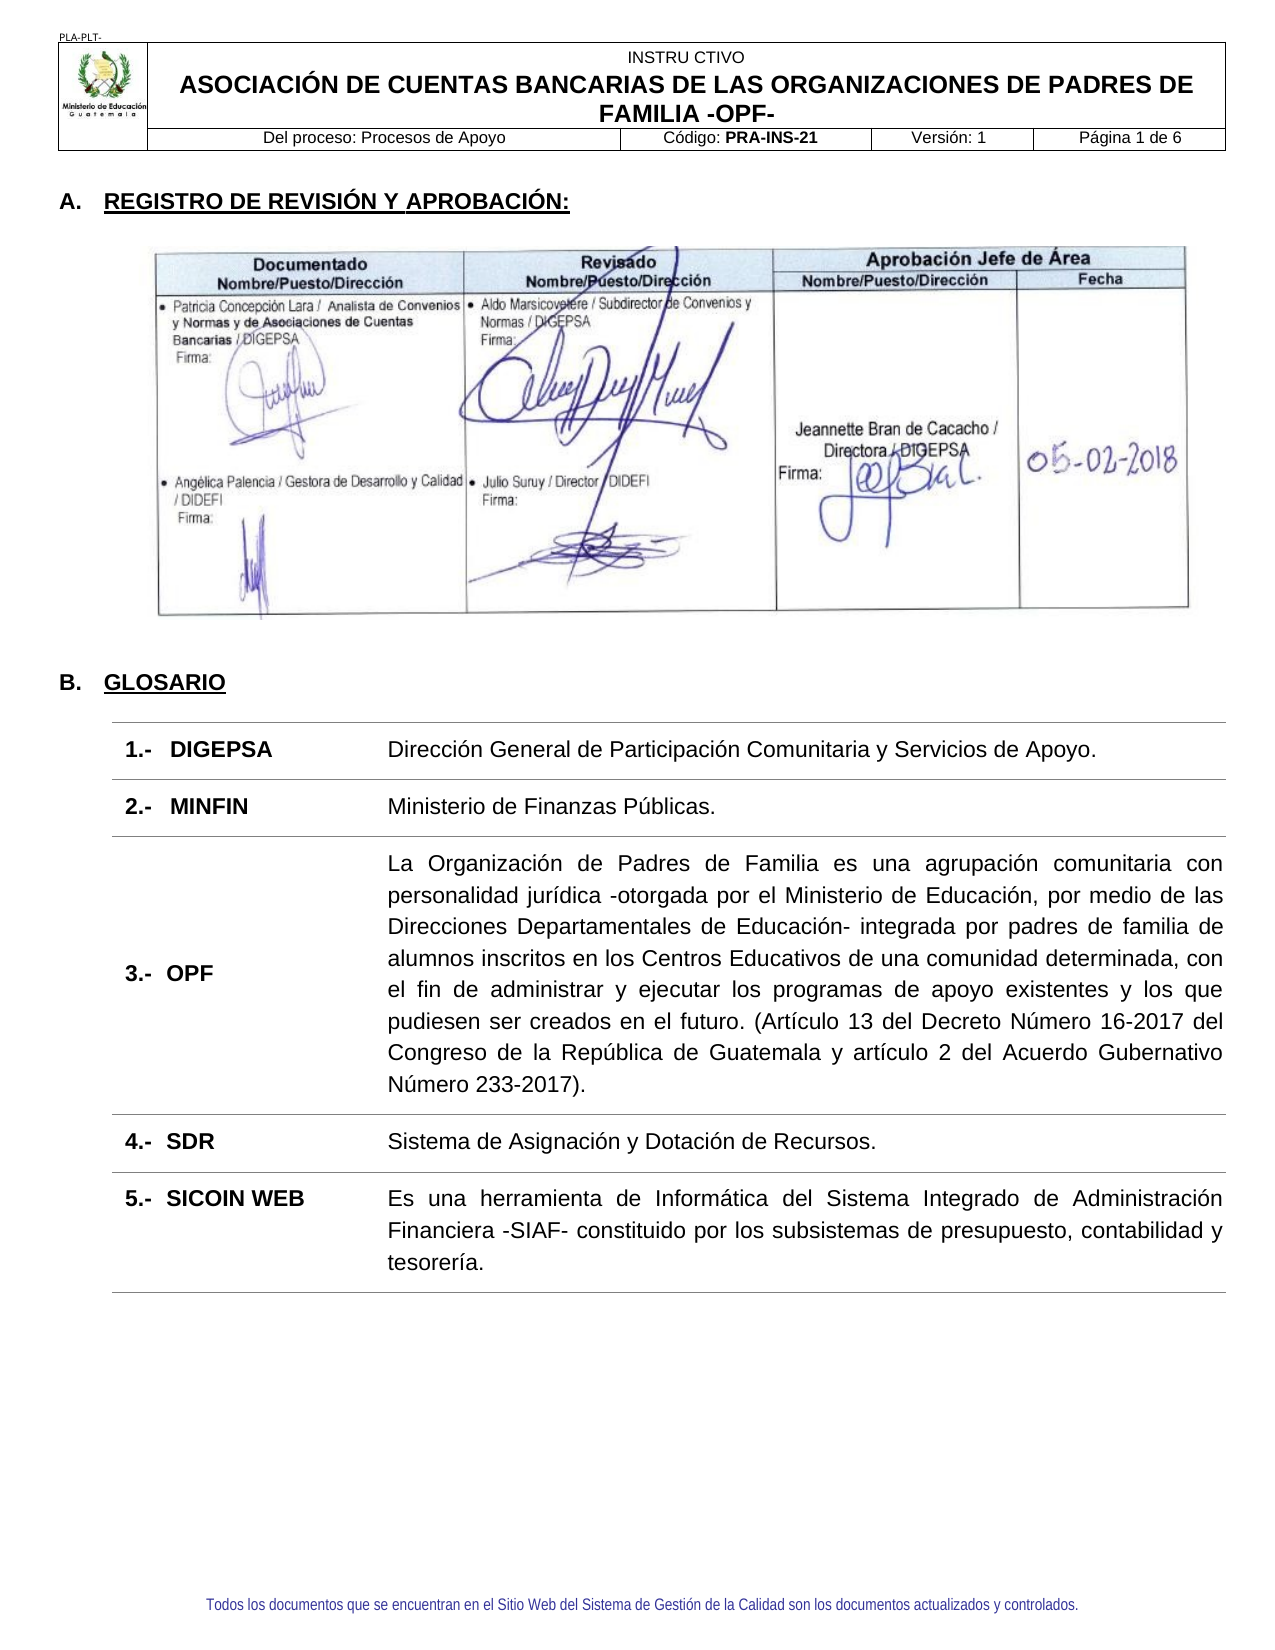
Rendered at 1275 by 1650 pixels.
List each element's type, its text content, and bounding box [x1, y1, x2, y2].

table_cell Ministerio de Finanzas Públicas. [346, 780, 1226, 836]
table_cell OPF [159, 837, 346, 1114]
table_header 1.- [112, 723, 159, 779]
table_cell Versión: 1 [872, 129, 1033, 149]
table_cell La Organización de Padres de Familia es una agrupación comunitaria con personalidad jurídica -otorgada por el Ministerio de Educación, por medio de las Direcciones Departamentales de Educación- integrada por padres de familia de alumnos inscritos en los Centros Educativos de una comunidad determinada, con el fin de administrar y ejecutar los programas de apoyo existentes y los que pudiesen ser creados en el futuro. (Artículo 13 del Decreto Número 16-2017 del Congreso de la República de Guatemala y artículo 2 del Acuerdo Gubernativo Número 233-2017). [346, 837, 1226, 1114]
table_cell Sistema de Asignación y Dotación de Recursos. [346, 1115, 1226, 1172]
table_cell 5.- [112, 1173, 159, 1292]
table_header DIGEPSA [159, 723, 346, 779]
table_header INSTRU CTIVO ASOCIACIÓN DE CUENTAS BANCARIAS DE LAS ORGANIZACIONES DE PADRES DE FAMILIA -OPF- [148, 43, 1225, 128]
picture [138, 246, 1199, 620]
table_cell Del proceso: Procesos de Apoyo [148, 129, 620, 149]
table_cell Página 1 de 6 [1034, 129, 1225, 149]
subtitle REGISTRO DE REVISIÓN Y APROBACIÓN: [59, 188, 1242, 214]
table_header [59, 43, 147, 149]
table_cell SDR [159, 1115, 346, 1172]
table_cell Es una herramienta de Informática del Sistema Integrado de Administración Financiera -SIAF- constituido por los subsistemas de presupuesto, contabilidad y tesorería. [346, 1173, 1226, 1292]
table_cell 4.- [112, 1115, 159, 1172]
table_header Dirección General de Participación Comunitaria y Servicios de Apoyo. [346, 723, 1226, 779]
table_cell MINFIN [159, 780, 346, 836]
picture [61, 48, 147, 119]
list GLOSARIO [59, 669, 1242, 695]
table_cell Código: PRA-INS-21 [621, 129, 871, 149]
table_cell 2.- [112, 780, 159, 836]
table_cell SICOIN WEB [159, 1173, 346, 1292]
table_cell 3.- [112, 837, 159, 1114]
